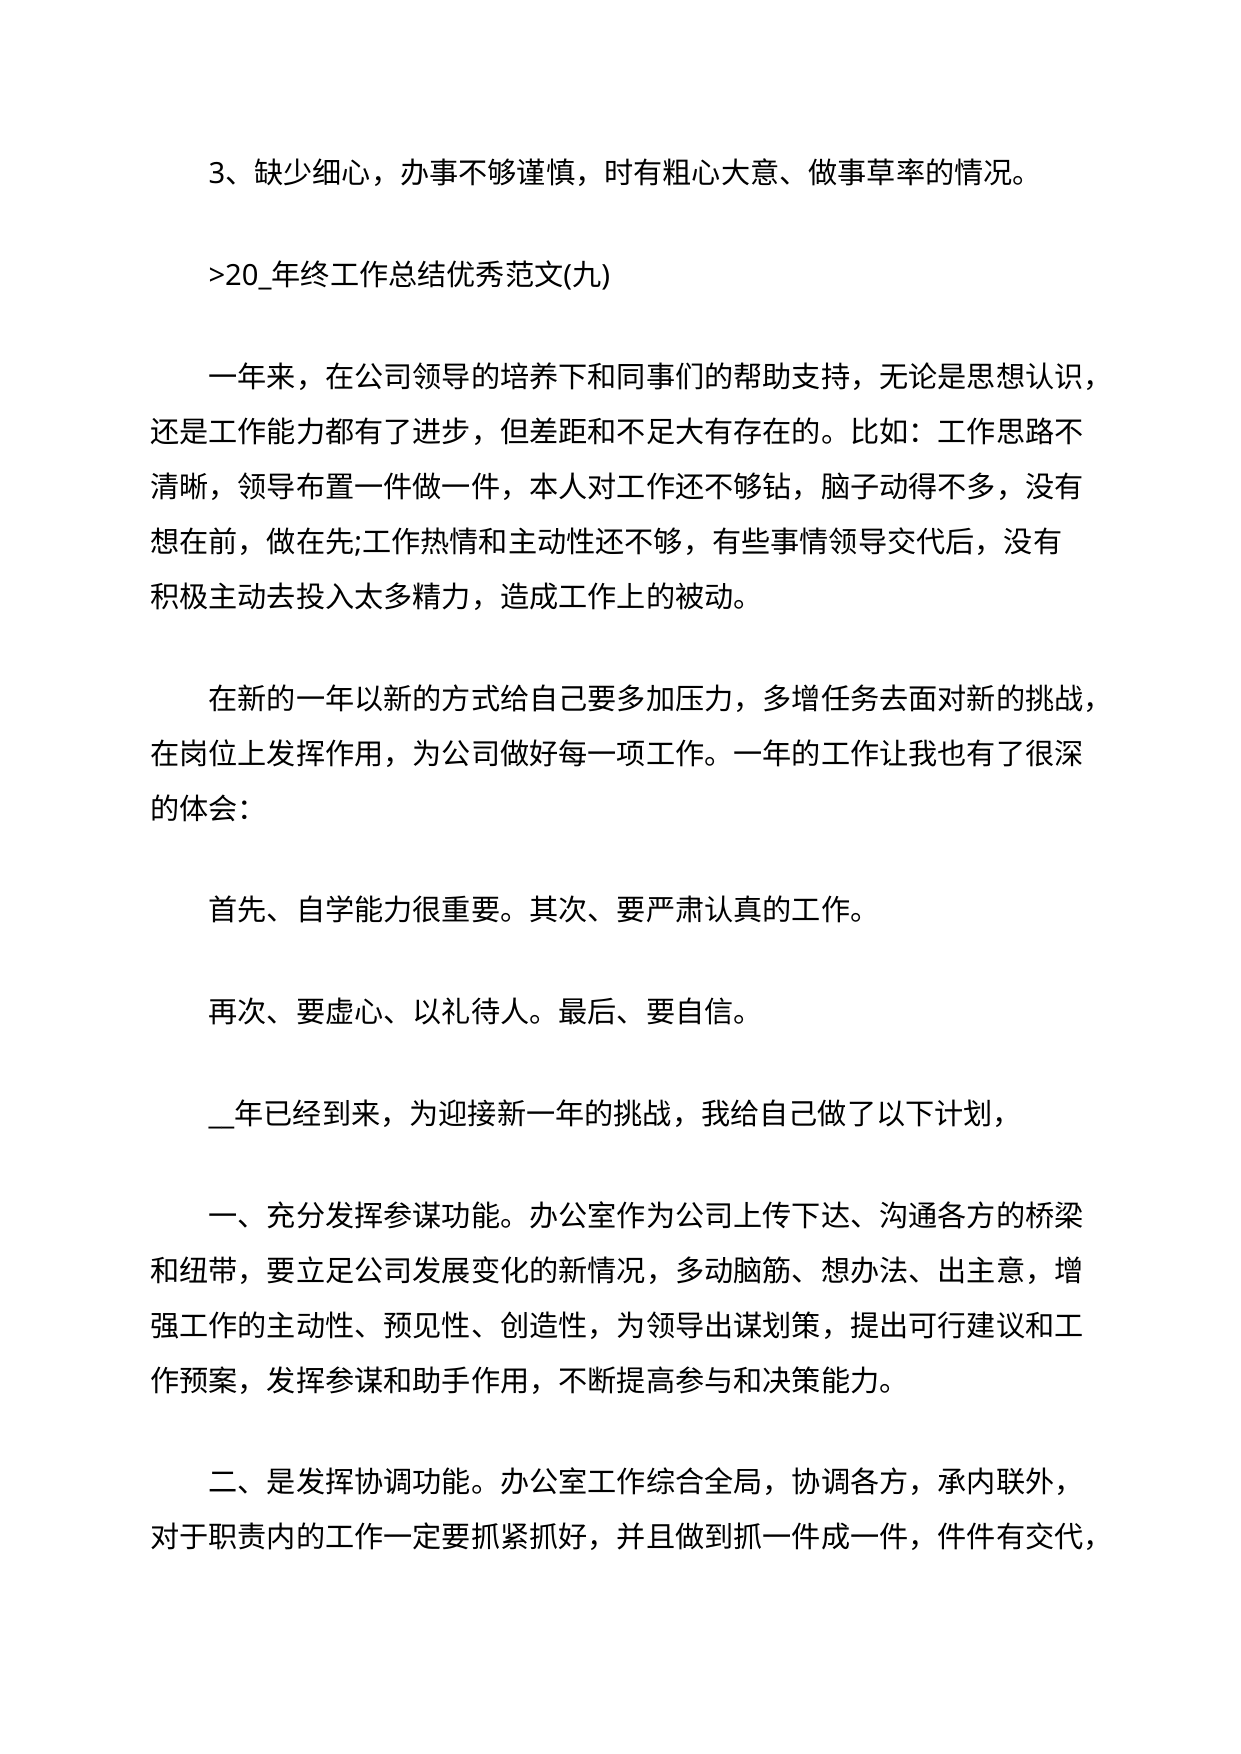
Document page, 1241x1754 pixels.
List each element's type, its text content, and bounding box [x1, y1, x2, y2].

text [150, 1459, 1090, 1556]
text 在新的一年以新的方式给自己要多加压力，多增任务去面对新的挑战，在岗位上发挥作用，为公司做好每一项工作。一年的工作让我也有了很深的体会： [150, 675, 1090, 827]
text 首先、自学能力很重要。其次、要严肃认真的工作。 [150, 887, 1090, 929]
text __年已经到来，为迎接新一年的挑战，我给自己做了以下计划， [150, 1091, 1090, 1133]
text 一年来，在公司领导的培养下和同事们的帮助支持，无论是思想认识，还是工作能力都有了进步，但差距和不足大有存在的。比如：工作思路不清晰，领导布置一件做一件，本人对工作还不够钻，脑子动得不多，没有想在前，做在先;工作热情和主动性还不够，有些事情领导交代后，没有积极主动去投入太多精力，造成工作上的被动。 [150, 354, 1090, 616]
text 3、缺少细心，办事不够谨慎，时有粗心大意、做事草率的情况。 [150, 150, 1090, 192]
text 一、充分发挥参谋功能。办公室作为公司上传下达、沟通各方的桥梁和纽带，要立足公司发展变化的新情况，多动脑筋、想办法、出主意，增强工作的主动性、预见性、创造性，为领导出谋划策，提出可行建议和工作预案，发挥参谋和助手作用，不断提高参与和决策能力。 [150, 1192, 1090, 1399]
text >20_年终工作总结优秀范文(九) [150, 252, 1090, 294]
text 再次、要虚心、以礼待人。最后、要自信。 [150, 989, 1090, 1031]
